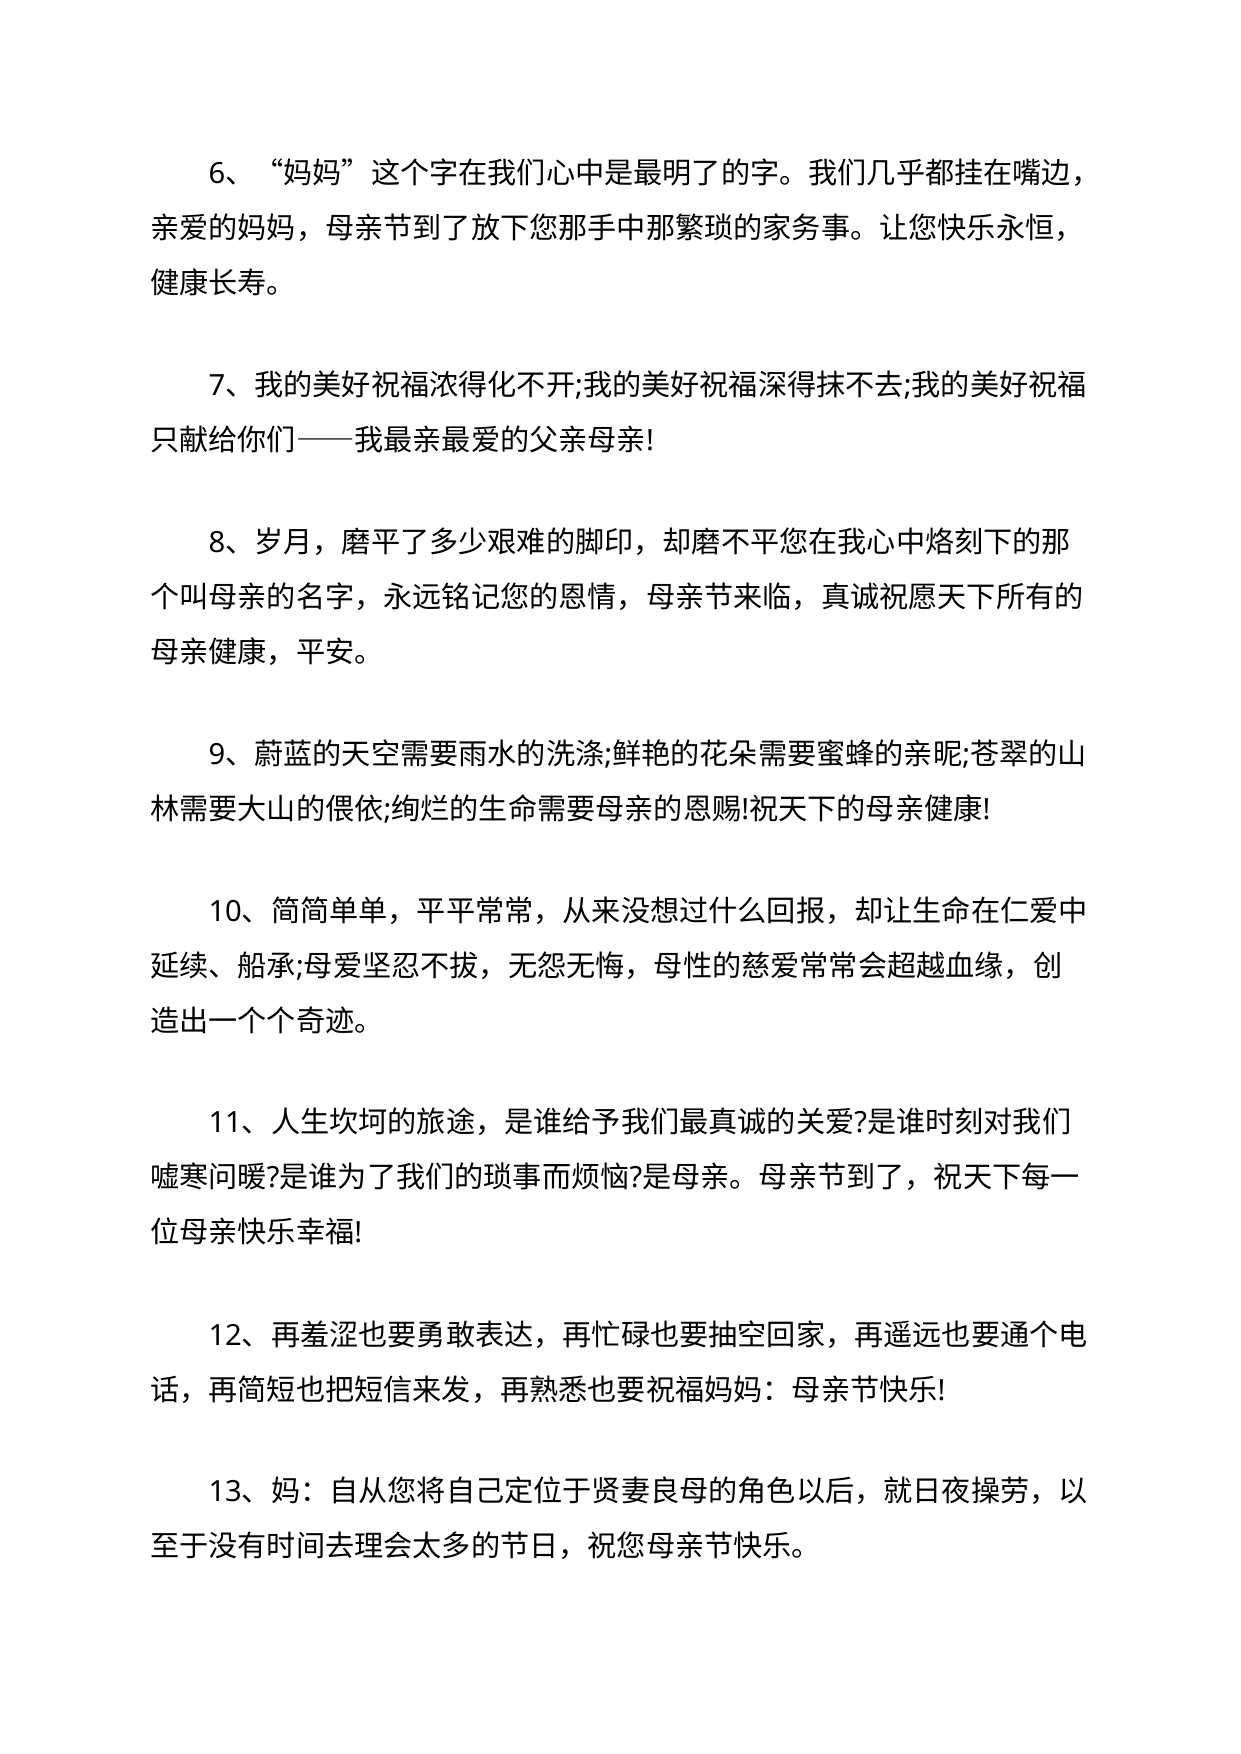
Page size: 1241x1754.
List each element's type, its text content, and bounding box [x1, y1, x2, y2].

text 13、妈：自从您将自己定位于贤妻良母的角色以后，就日夜操劳，以至于没有时间去理会太多的节日，祝您母亲节快乐。 [150, 1468, 1090, 1565]
text 9、蔚蓝的天空需要雨水的洗涤;鲜艳的花朵需要蜜蜂的亲昵;苍翠的山林需要大山的偎依;绚烂的生命需要母亲的恩赐!祝天下的母亲健康! [150, 730, 1090, 828]
text 11、人生坎坷的旅途，是谁给予我们最真诚的关爱?是谁时刻对我们嘘寒问暖?是谁为了我们的琐事而烦恼?是母亲。母亲节到了，祝天下每一位母亲快乐幸福! [150, 1099, 1090, 1251]
text 6、“妈妈”这个字在我们心中是最明了的字。我们几乎都挂在嘴边，亲爱的妈妈，母亲节到了放下您那手中那繁琐的家务事。让您快乐永恒，健康长寿。 [150, 150, 1090, 302]
text 8、岁月，磨平了多少艰难的脚印，却磨不平您在我心中烙刻下的那个叫母亲的名字，永远铭记您的恩情，母亲节来临，真诚祝愿天下所有的母亲健康，平安。 [150, 519, 1090, 671]
text 12、再羞涩也要勇敢表达，再忙碌也要抽空回家，再遥远也要通个电话，再简短也把短信来发，再熟悉也要祝福妈妈：母亲节快乐! [150, 1311, 1090, 1408]
text 7、我的美好祝福浓得化不开;我的美好祝福深得抹不去;我的美好祝福只献给你们——我最亲最爱的父亲母亲! [150, 362, 1090, 459]
text 10、简简单单，平平常常，从来没想过什么回报，却让生命在仁爱中延续、船承;母爱坚忍不拔，无怨无悔，母性的慈爱常常会超越血缘，创造出一个个奇迹。 [150, 887, 1090, 1039]
